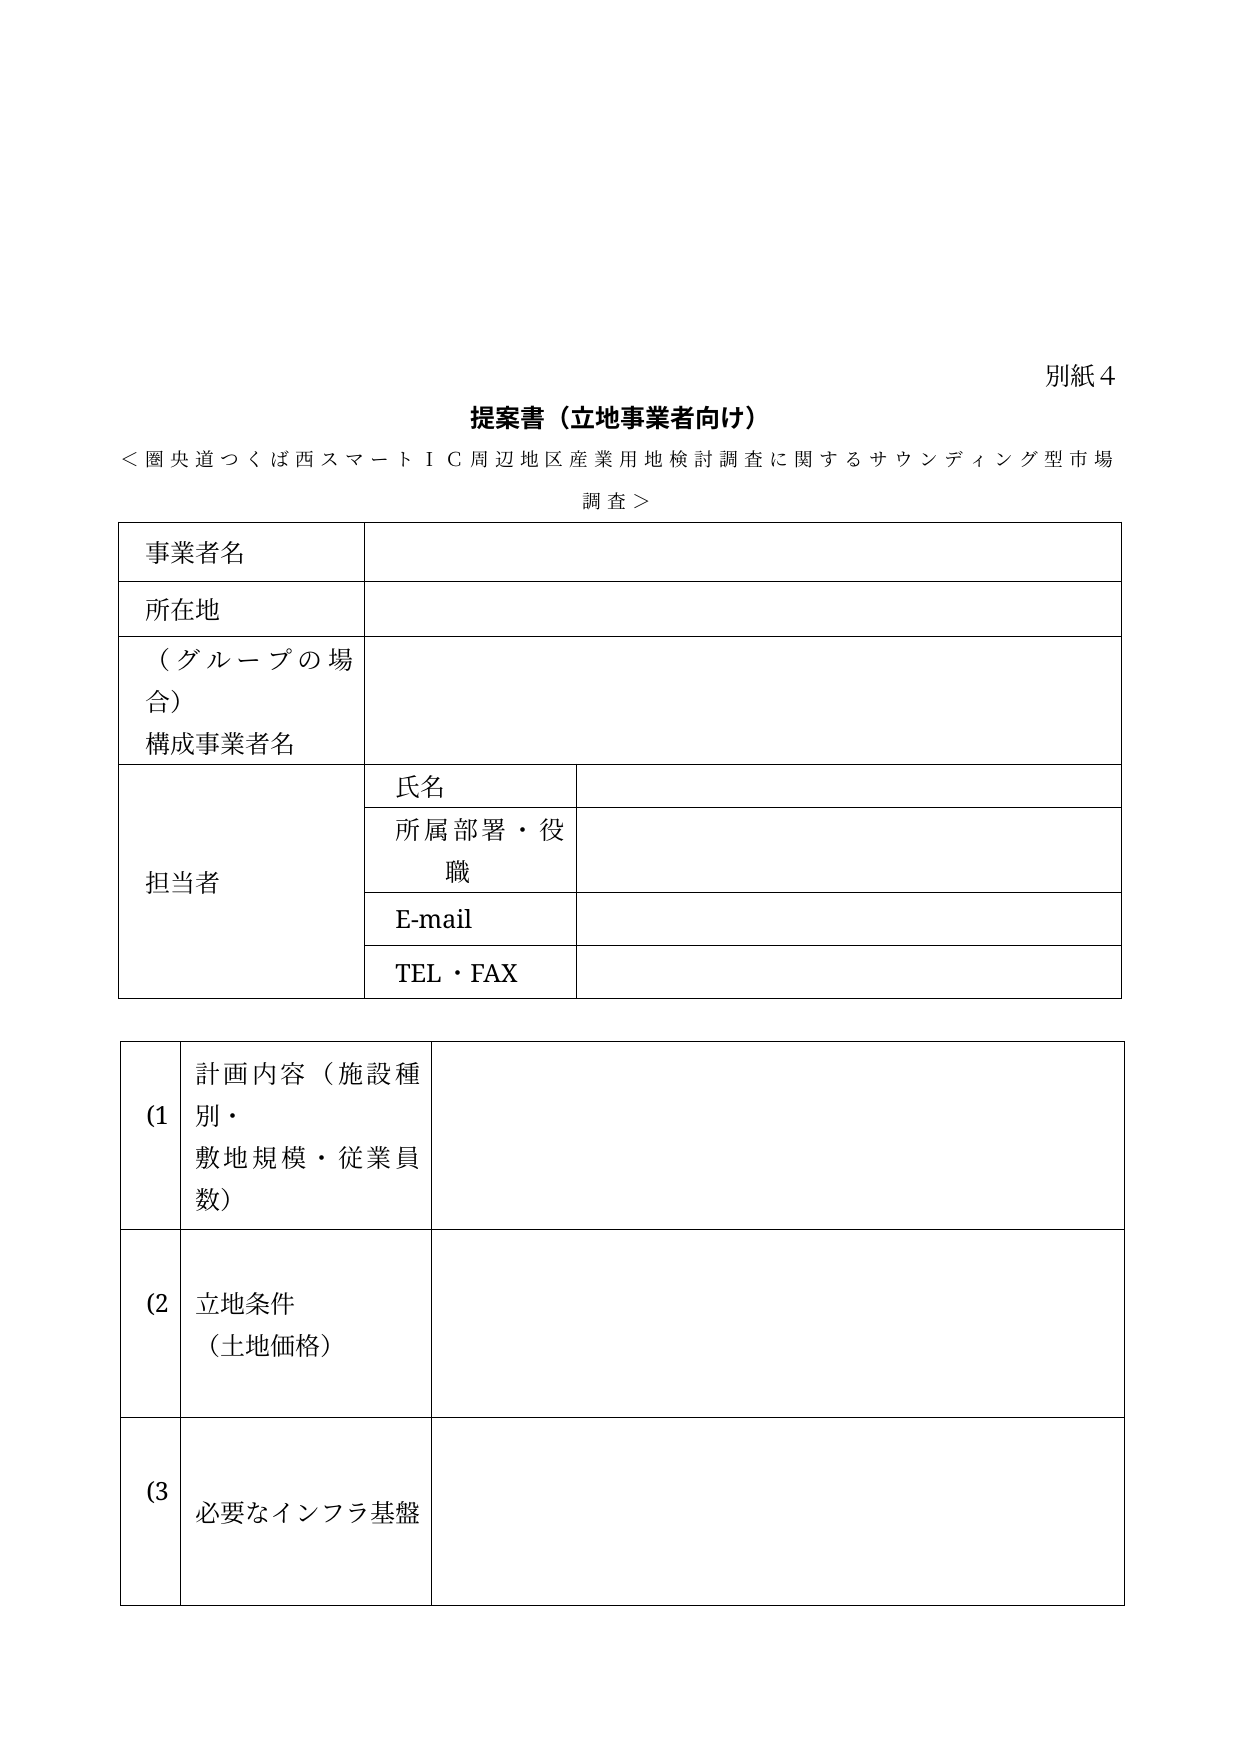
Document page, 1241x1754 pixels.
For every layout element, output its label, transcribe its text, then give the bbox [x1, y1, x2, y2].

table_cell (3) [121, 1418, 180, 1605]
text 提案書（立地事業者向け） [120, 395, 1120, 437]
table_cell （グループの場合） 構成事業者名 [119, 637, 364, 763]
table_cell 担当者 [119, 765, 364, 998]
table_cell TEL・FAX [365, 946, 576, 998]
table_cell [432, 1418, 1124, 1605]
table_cell [432, 1230, 1124, 1417]
table_cell [365, 582, 1121, 636]
table_cell 必要なインフラ基盤 [181, 1418, 431, 1605]
table_header [432, 1042, 1124, 1229]
table_cell E-mail [365, 893, 576, 945]
text ＜圏央道つくば西スマートＩＣ周辺地区産業用地検討調査に関するサウンディング型市場調査＞ [120, 437, 1120, 522]
table_cell 所属部署・役職 [365, 808, 576, 892]
table_cell 氏名 [365, 765, 576, 807]
table_cell (2) [121, 1230, 180, 1417]
table_cell 所在地 [119, 582, 364, 636]
table_cell [577, 893, 1121, 945]
table_cell [577, 946, 1121, 998]
table_header 事業者名 [119, 523, 364, 581]
table_header (1) [121, 1042, 180, 1229]
table_cell 立地条件 （土地価格） [181, 1230, 431, 1417]
table_cell [365, 637, 1121, 763]
table_header [365, 523, 1121, 581]
table_cell [577, 765, 1121, 807]
text 別紙４ [120, 353, 1120, 395]
table_header 計画内容（施設種別・ 敷地規模・従業員数） [181, 1042, 431, 1229]
table_cell [577, 808, 1121, 892]
